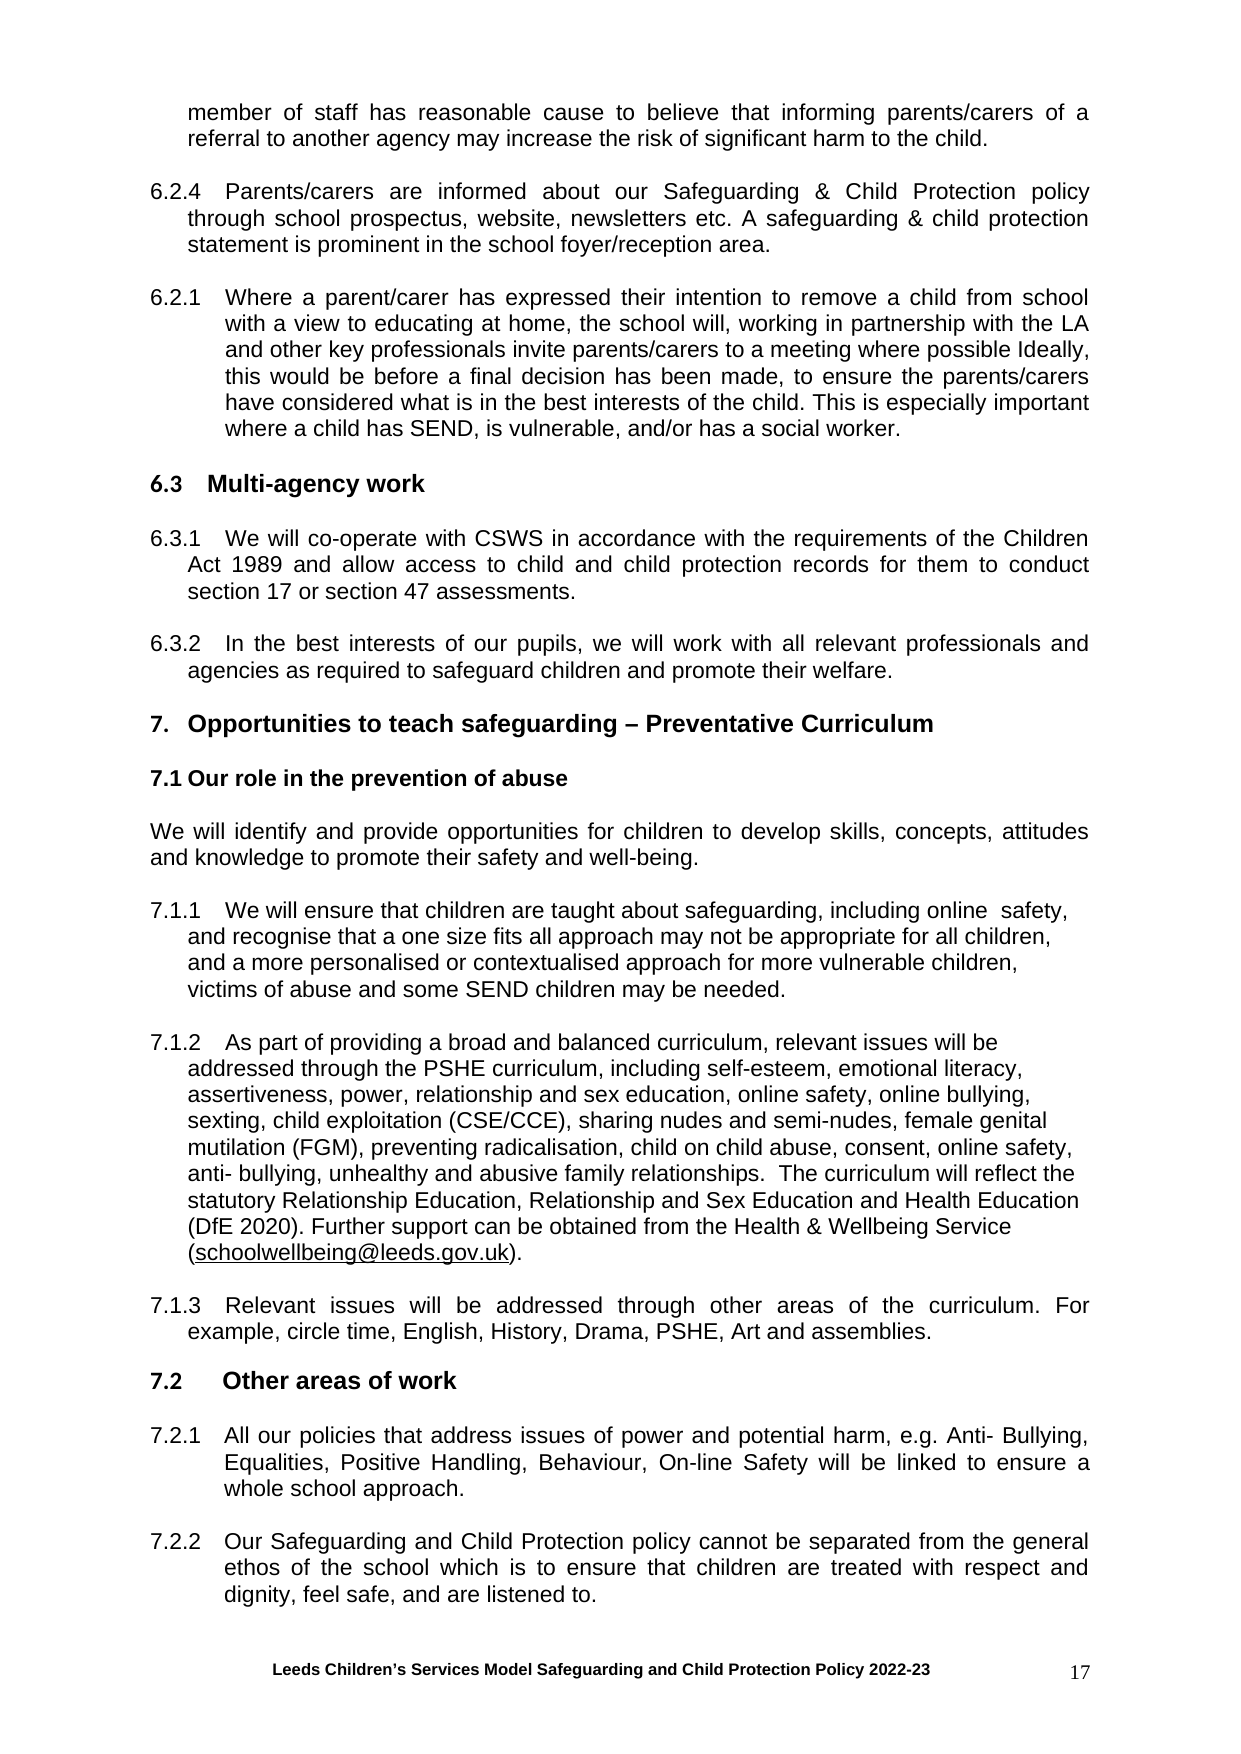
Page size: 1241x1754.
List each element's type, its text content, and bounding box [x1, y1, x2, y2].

list Multi-agency work [150, 468, 1090, 498]
list As part of providing a broad and balanced curriculum, relevant issues will be addressed through the PSHE curriculum, including self-esteem, emotional literacy, assertiveness, power, relationship and sex education, online safety, online bullying, sexting, child exploitation (CSE/CCE), sharing nudes and semi-nudes, female genital mutilation (FGM), preventing radicalisation, child on child abuse, consent, online safety, anti- bullying, unhealthy and abusive family relationships. The curriculum will reflect the statutory Relationship Education, Relationship and Sex Education and Health Education (DfE 2020). Further support can be obtained from the Health & Wellbeing Service (schoolwellbeing@leeds.gov.uk). [150, 1028, 1090, 1266]
list Our Safeguarding and Child Protection policy cannot be separated from the general ethos of the school which is to ensure that children are treated with respect and dignity, feel safe, and are listened to. [150, 1528, 1090, 1607]
list Relevant issues will be addressed through other areas of the curriculum. For example, circle time, English, History, Drama, PSHE, Art and assemblies. [150, 1292, 1090, 1345]
subtitle Opportunities to teach safeguarding – Preventative Curriculum [150, 708, 1090, 738]
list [150, 99, 1090, 152]
list Where a parent/carer has expressed their intention to remove a child from school with a view to educating at home, the school will, working in partnership with the LA and other key professionals invite parents/carers to a meeting where possible Ideally, this would be before a final decision has been made, to ensure the parents/carers have considered what is in the best interests of the child. This is especially important where a child has SEND, is vulnerable, and/or has a social worker. [150, 283, 1090, 442]
list In the best interests of our pupils, we will work with all relevant professionals and agencies as required to safeguard children and promote their welfare. [150, 630, 1090, 683]
list Parents/carers are informed about our Safeguarding & Child Protection policy through school prospectus, website, newsletters etc. A safeguarding & child protection statement is prominent in the school foyer/reception area. [150, 178, 1090, 257]
subtitle Other areas of work [150, 1366, 1090, 1396]
list We will co-operate with CSWS in accordance with the requirements of the Children Act 1989 and allow access to child and child protection records for them to conduct section 17 or section 47 assessments. [150, 525, 1090, 604]
list All our policies that address issues of power and potential harm, e.g. Anti- Bullying, Equalities, Positive Handling, Behaviour, On-line Safety will be linked to ensure a whole school approach. [150, 1422, 1090, 1501]
list We will ensure that children are taught about safeguarding, including online safety, and recognise that a one size fits all approach may not be appropriate for all children, and a more personalised or contextualised approach for more vulnerable children, victims of abuse and some SEND children may be needed. [150, 897, 1090, 1002]
list Our role in the prevention of abuse [150, 765, 1090, 791]
text We will identify and provide opportunities for children to develop skills, concepts, attitudes and knowledge to promote their safety and well-being. [150, 818, 1090, 870]
